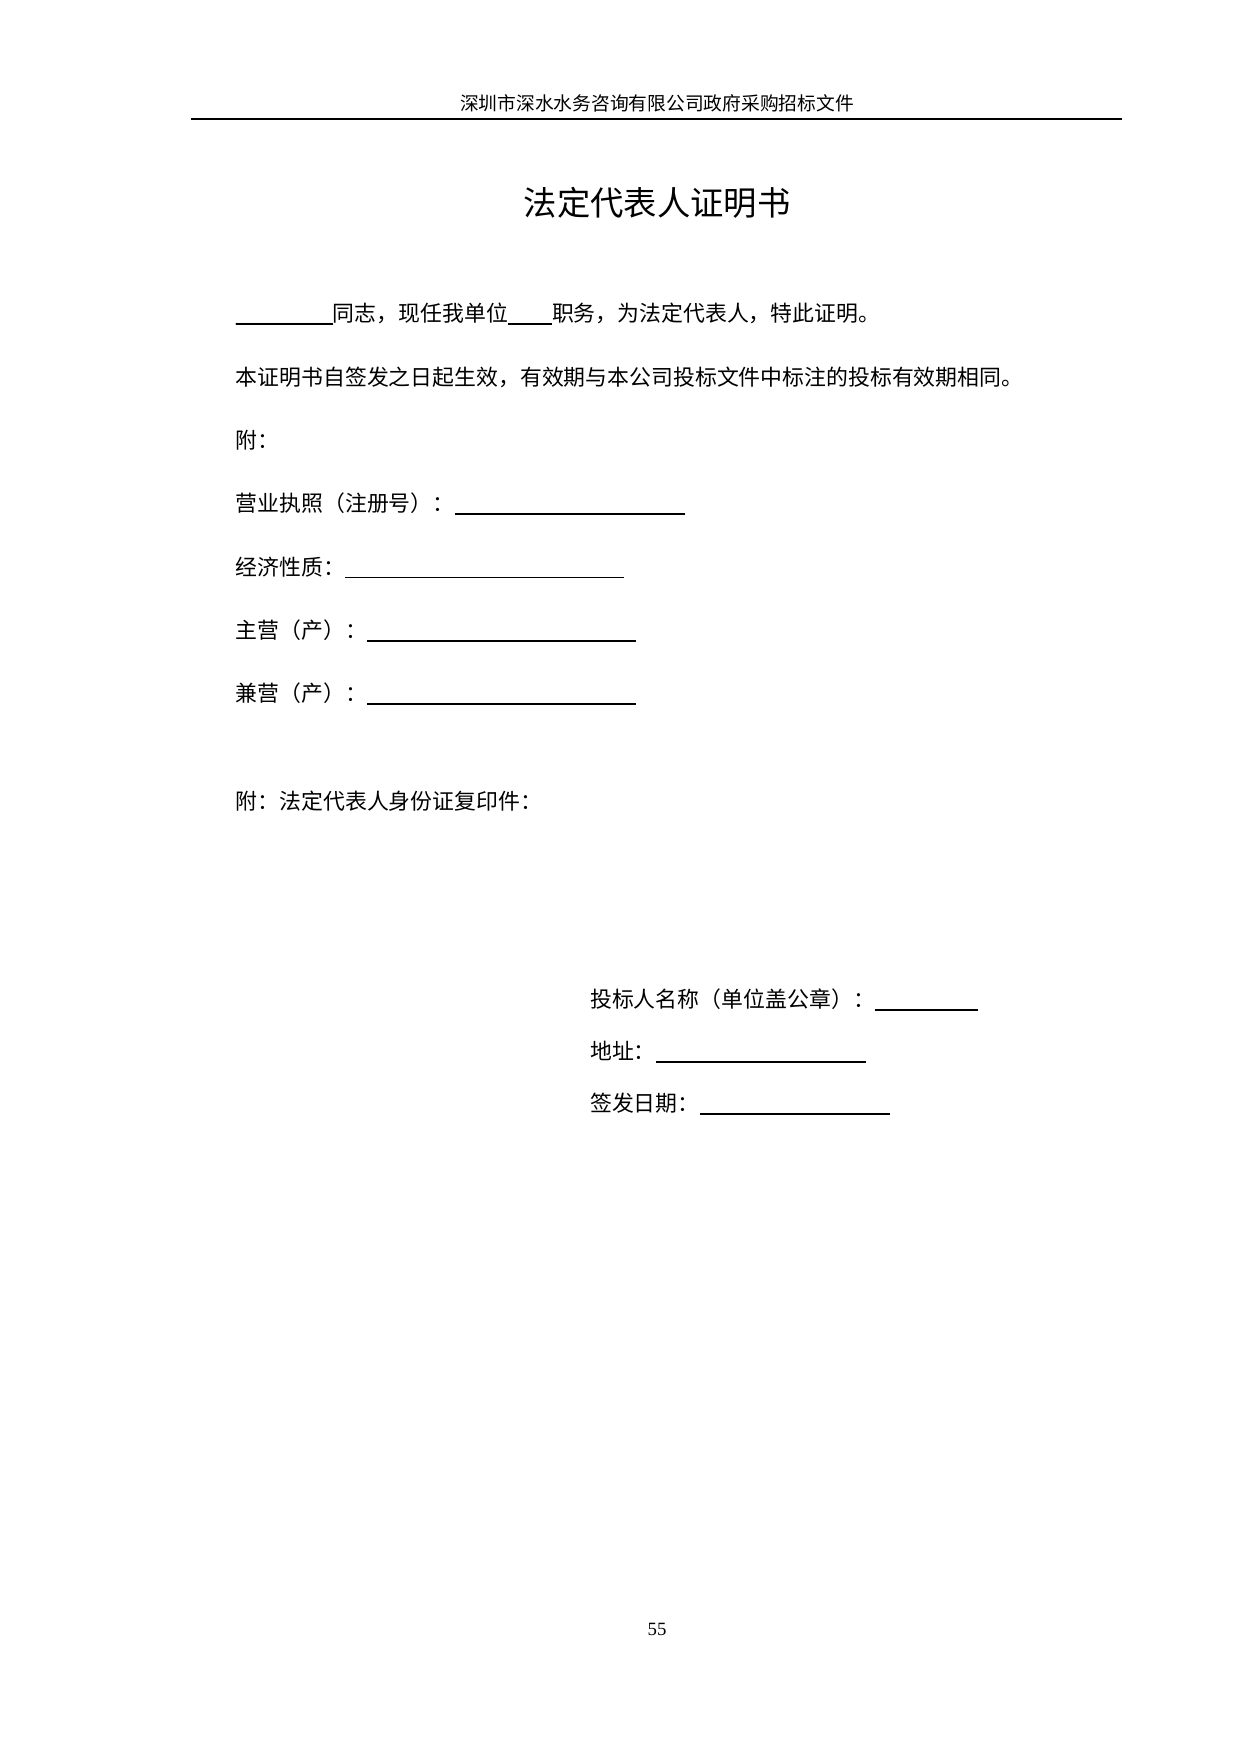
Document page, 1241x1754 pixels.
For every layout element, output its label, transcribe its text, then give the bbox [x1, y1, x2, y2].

text 附： [191, 423, 1122, 454]
text 签发日期： [590, 1070, 1122, 1122]
text 附：法定代表人身份证复印件： [191, 784, 1122, 816]
text 本证明书自签发之日起生效，有效期与本公司投标文件中标注的投标有效期相同。 [191, 359, 1122, 391]
text 地址： [590, 1018, 1122, 1070]
text 营业执照（注册号）： [191, 486, 1122, 518]
text 主营（产）： [191, 613, 1122, 644]
text 兼营（产）： [191, 676, 1122, 708]
text 投标人名称（单位盖公章）： [590, 966, 1122, 1018]
text 经济性质： [191, 549, 1122, 581]
text __________同志，现任我单位 职务，为法定代表人，特此证明。 [191, 296, 1122, 328]
text 法定代表人证明书 [191, 176, 1122, 224]
